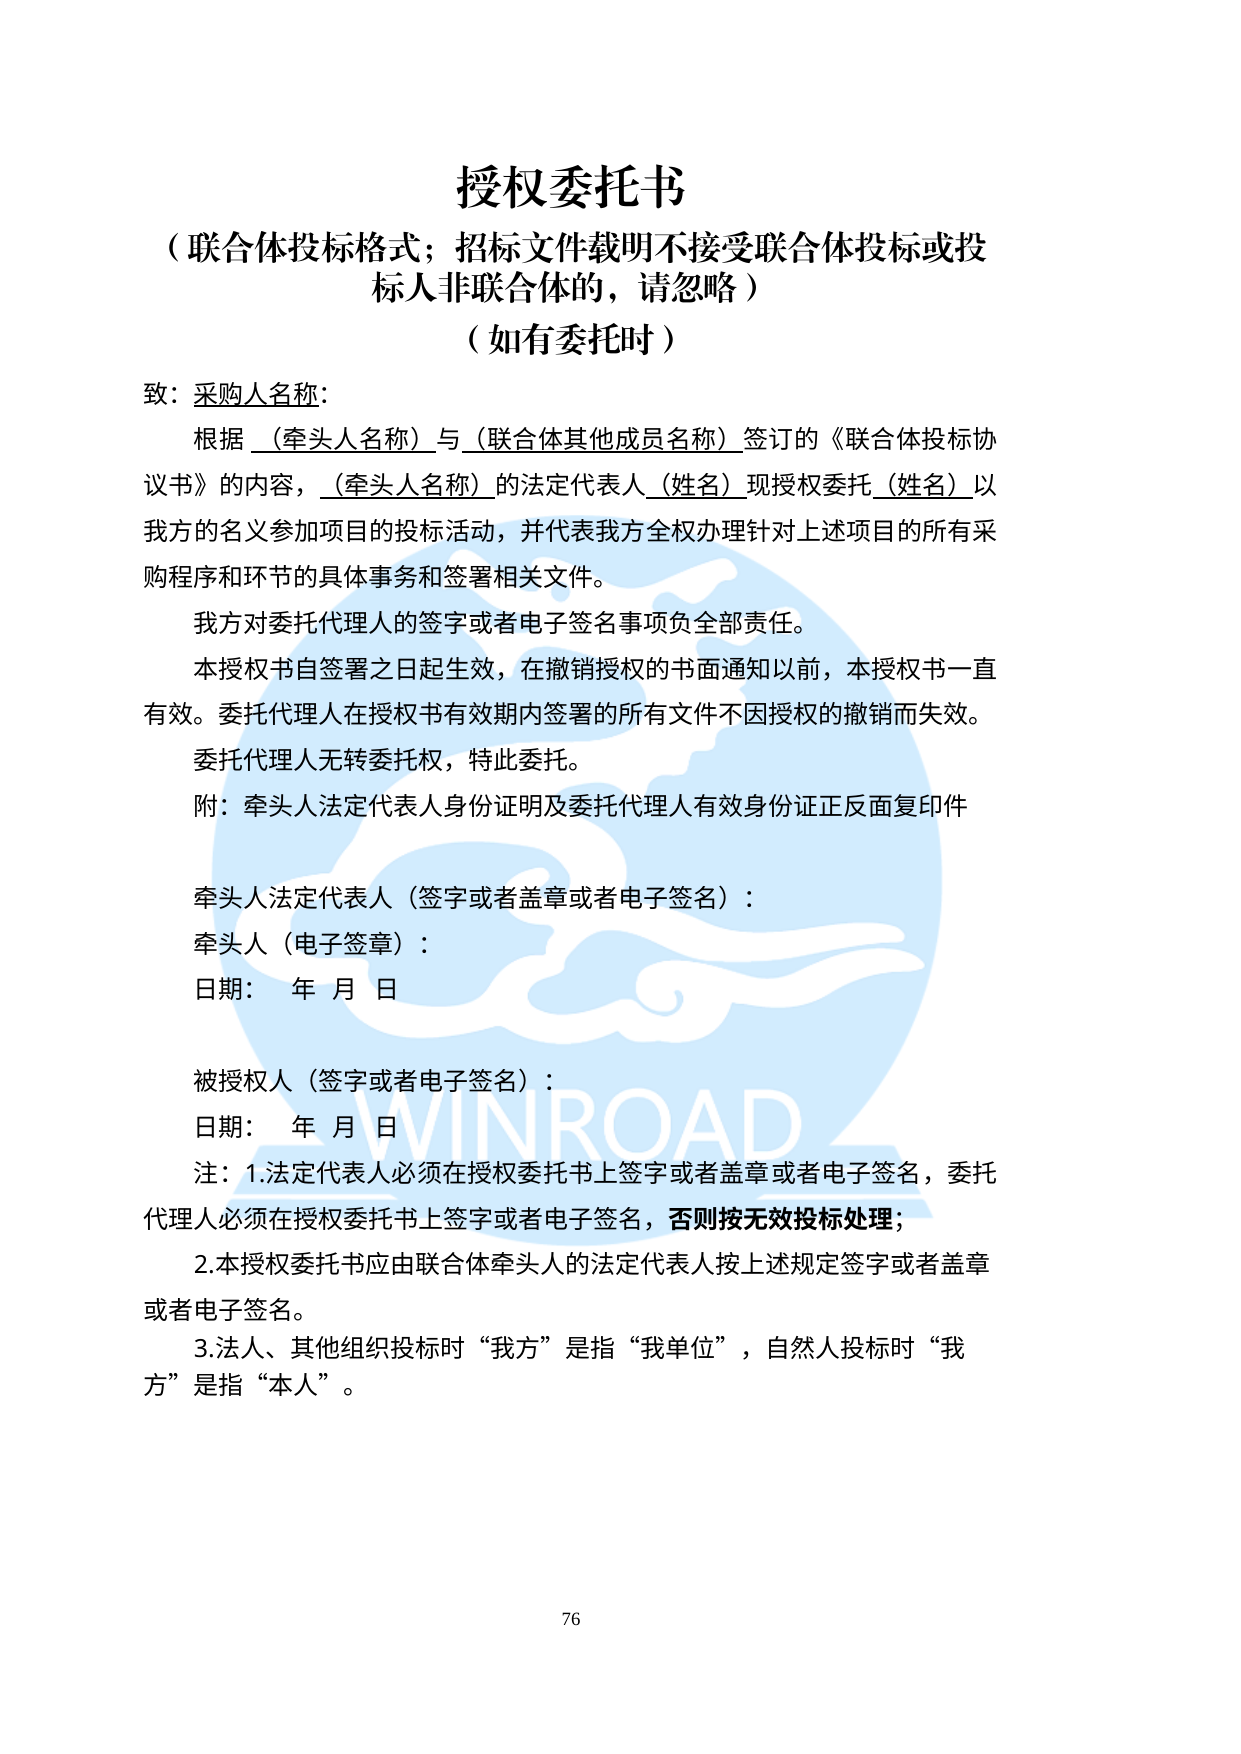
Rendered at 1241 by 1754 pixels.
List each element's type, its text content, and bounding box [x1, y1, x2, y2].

text 授权委托书 [144, 162, 998, 217]
text 牵头人（电子签章）： [144, 916, 998, 962]
text 注：1.法定代表人必须在授权委托书上签字或者盖章或者电子签名，委托代理人必须在授权委托书上签字或者电子签名，否则按无效投标处理； [144, 1146, 998, 1237]
text 日期： 年 月 日 [144, 962, 998, 1008]
text 日期： 年 月 日 [144, 1100, 998, 1146]
text 2.本授权委托书应由联合体牵头人的法定代表人按上述规定签字或者盖章或者电子签名。 [144, 1237, 998, 1329]
text 3.法人、其他组织投标时“我方”是指“我单位”，自然人投标时“我方”是指“本人”。 [144, 1329, 998, 1401]
text 被授权人（签字或者电子签名）： [144, 1054, 998, 1100]
text 本授权书自签署之日起生效，在撤销授权的书面通知以前，本授权书一直有效。委托代理人在授权书有效期内签署的所有文件不因授权的撤销而失效。 [144, 641, 998, 733]
text 附：牵头人法定代表人身份证明及委托代理人有效身份证正反面复印件 [144, 779, 998, 825]
text 我方对委托代理人的签字或者电子签名事项负全部责任。 [144, 596, 998, 641]
text 根据 （牵头人名称）与（联合体其他成员名称）签订的《联合体投标协议书》的内容，（牵头人名称）的法定代表人（姓名）现授权委托（姓名）以我方的名义参加项目的投标活动，并代表我方全权办理针对上述项目的所有采购程序和环节的具体事务和签署相关文件。 [144, 412, 998, 596]
text （联合体投标格式；招标文件载明不接受联合体投标或投标人非联合体的，请忽略） [144, 229, 998, 309]
text 致：采购人名称： [144, 366, 998, 412]
text 牵头人法定代表人（签字或者盖章或者电子签名）： [144, 871, 998, 916]
text （如有委托时） [144, 321, 998, 361]
text 委托代理人无转委托权，特此委托。 [144, 733, 998, 779]
